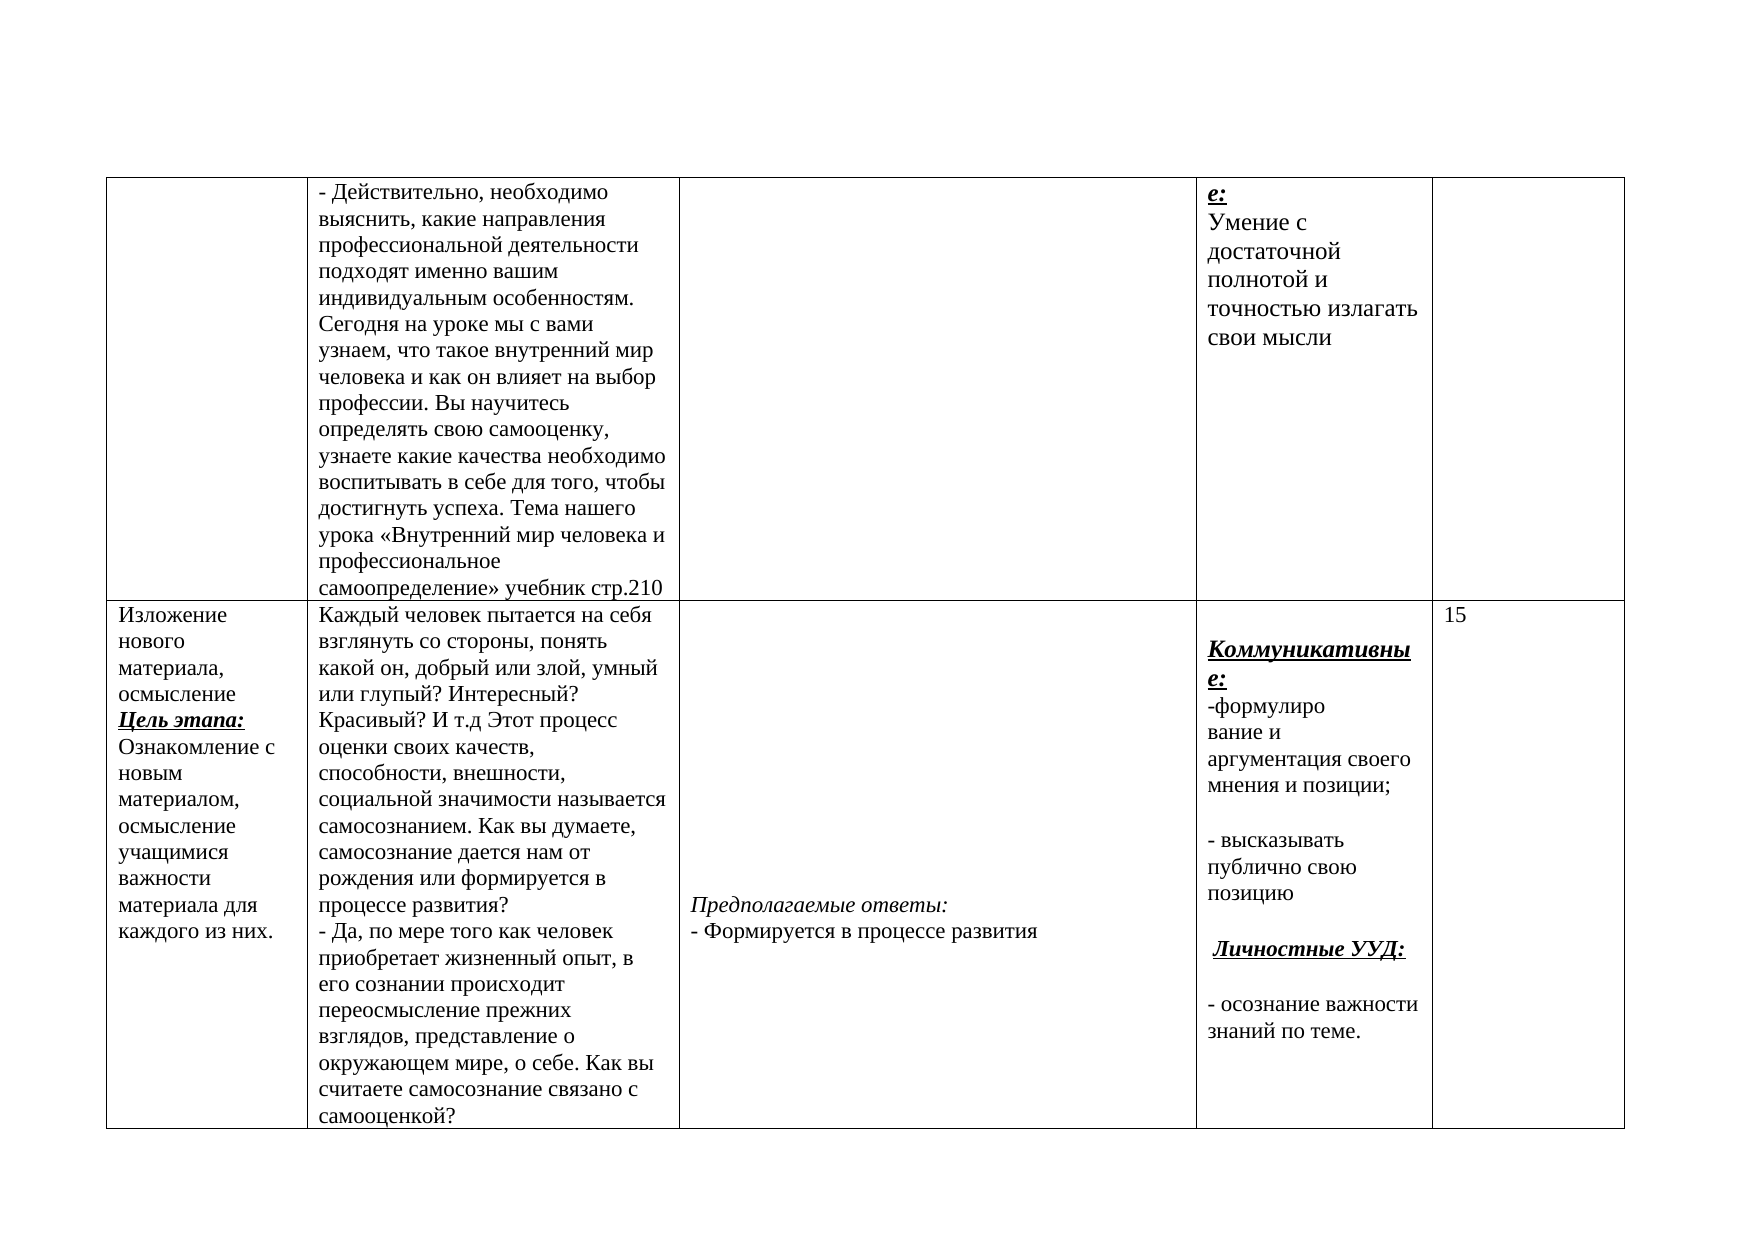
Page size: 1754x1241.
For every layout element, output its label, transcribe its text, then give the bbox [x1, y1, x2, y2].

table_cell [308, 178, 679, 600]
table_cell 5 [1433, 178, 1624, 600]
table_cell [107, 178, 307, 600]
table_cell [107, 601, 307, 1128]
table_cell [680, 178, 1196, 600]
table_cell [1197, 601, 1432, 1128]
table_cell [308, 601, 679, 1128]
table_cell 15 [1433, 601, 1624, 1128]
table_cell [680, 601, 1196, 1128]
